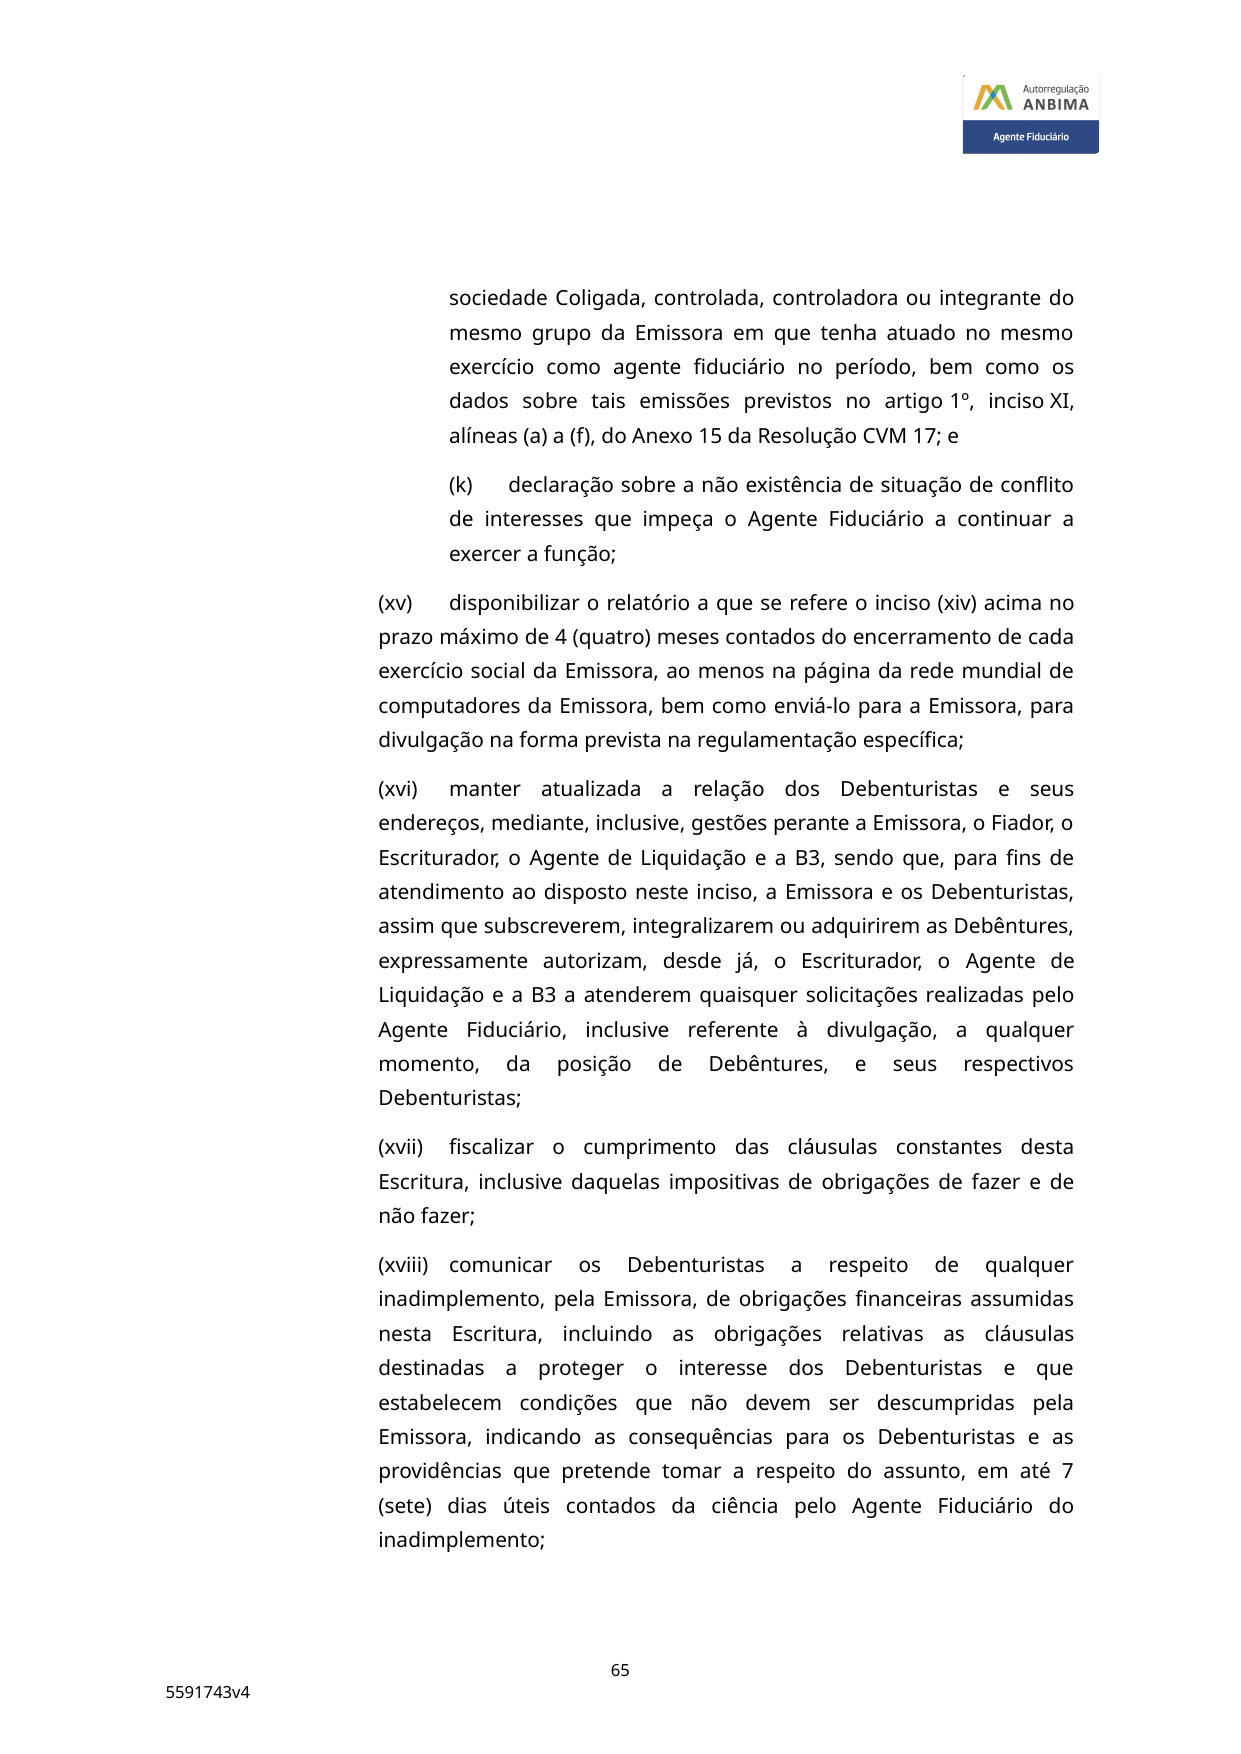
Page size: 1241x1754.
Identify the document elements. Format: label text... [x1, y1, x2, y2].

text manter atualizada a relação dos Debenturistas e seus endereços, mediante, inclusive, gestões perante a Emissora, o Fiador, o Escriturador, o Agente de Liquidação e a B3, sendo que, para fins de atendimento ao disposto neste inciso, a Emissora e os Debenturistas, assim que subscreverem, integralizarem ou adquirirem as Debêntures, expressamente autorizam, desde já, o Escriturador, o Agente de Liquidação e a B3 a atenderem quaisquer solicitações realizadas pelo Agente Fiduciário, inclusive referente à divulgação, a qualquer momento, da posição de Debêntures, e seus respectivos Debenturistas; [378, 774, 1075, 1112]
text fiscalizar o cumprimento das cláusulas constantes desta Escritura, inclusive daquelas impositivas de obrigações de fazer e de não fazer; [378, 1132, 1075, 1230]
text comunicar os Debenturistas a respeito de qualquer inadimplemento, pela Emissora, de obrigações financeiras assumidas nesta Escritura, incluindo as obrigações relativas as cláusulas destinadas a proteger o interesse dos Debenturistas e que estabelecem condições que não devem ser descumpridas pela Emissora, indicando as consequências para os Debenturistas e as providências que pretende tomar a respeito do assunto, em até 7 (sete) dias úteis contados da ciência pelo Agente Fiduciário do inadimplemento; [378, 1250, 1075, 1554]
text disponibilizar o relatório a que se refere o inciso (xiv) acima no prazo máximo de 4 (quatro) meses contados do encerramento de cada exercício social da Emissora, ao menos na página da rede mundial de computadores da Emissora, bem como enviá-lo para a Emissora, para divulgação na forma prevista na regulamentação específica; [378, 588, 1075, 754]
text declaração sobre a não existência de situação de conflito de interesses que impeça o Agente Fiduciário a continuar a exercer a função; [449, 470, 1075, 567]
picture [962, 75, 1100, 154]
